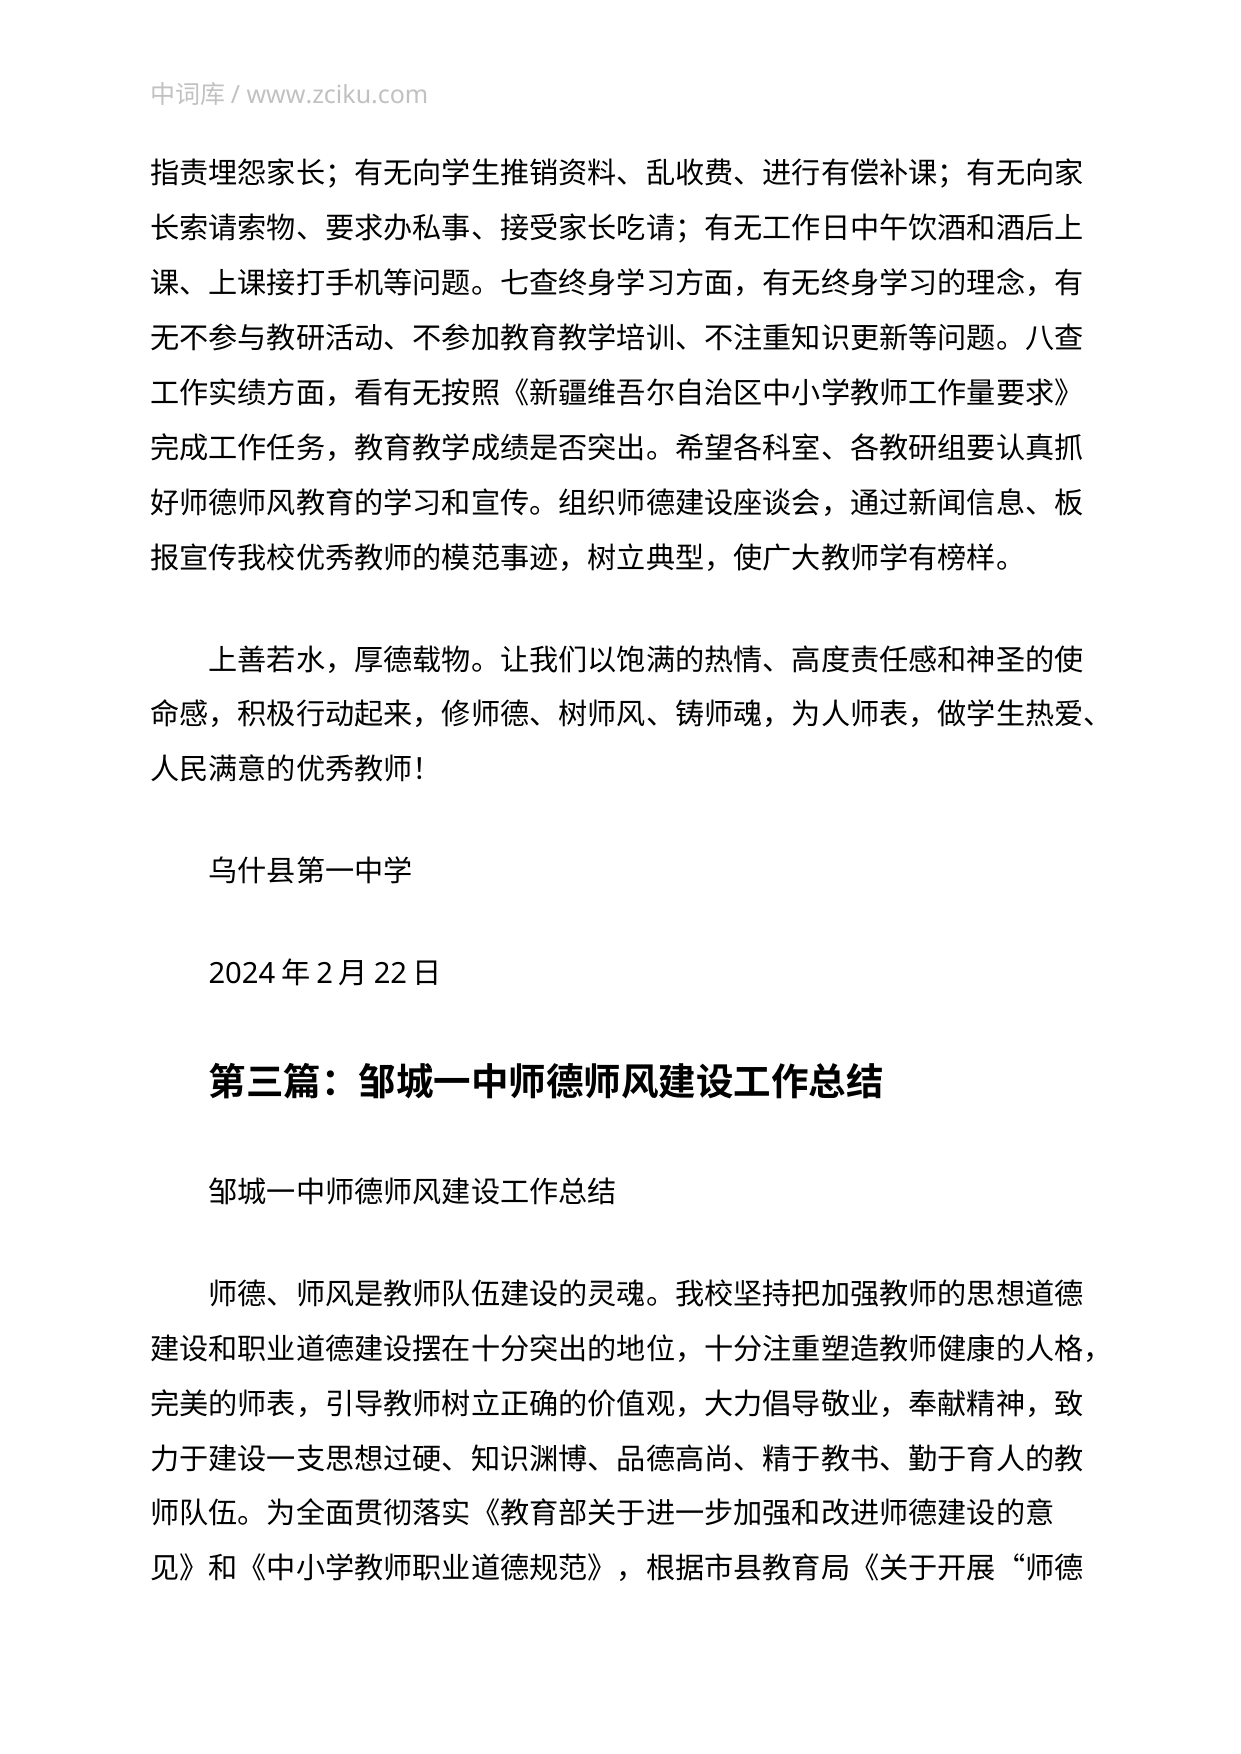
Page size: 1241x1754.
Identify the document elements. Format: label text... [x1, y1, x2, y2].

text 2024年2月22日 [150, 949, 1090, 992]
text 上善若水，厚德载物。让我们以饱满的热情、高度责任感和神圣的使命感，积极行动起来，修师德、树师风、铸师魂，为人师表，做学生热爱、人民满意的优秀教师！ [150, 636, 1090, 788]
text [150, 150, 1090, 577]
text 乌什县第一中学 [150, 848, 1090, 890]
text 第三篇：邹城一中师德师风建设工作总结 [150, 1051, 1090, 1106]
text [150, 1271, 1090, 1587]
text 邹城一中师德师风建设工作总结 [150, 1169, 1090, 1211]
